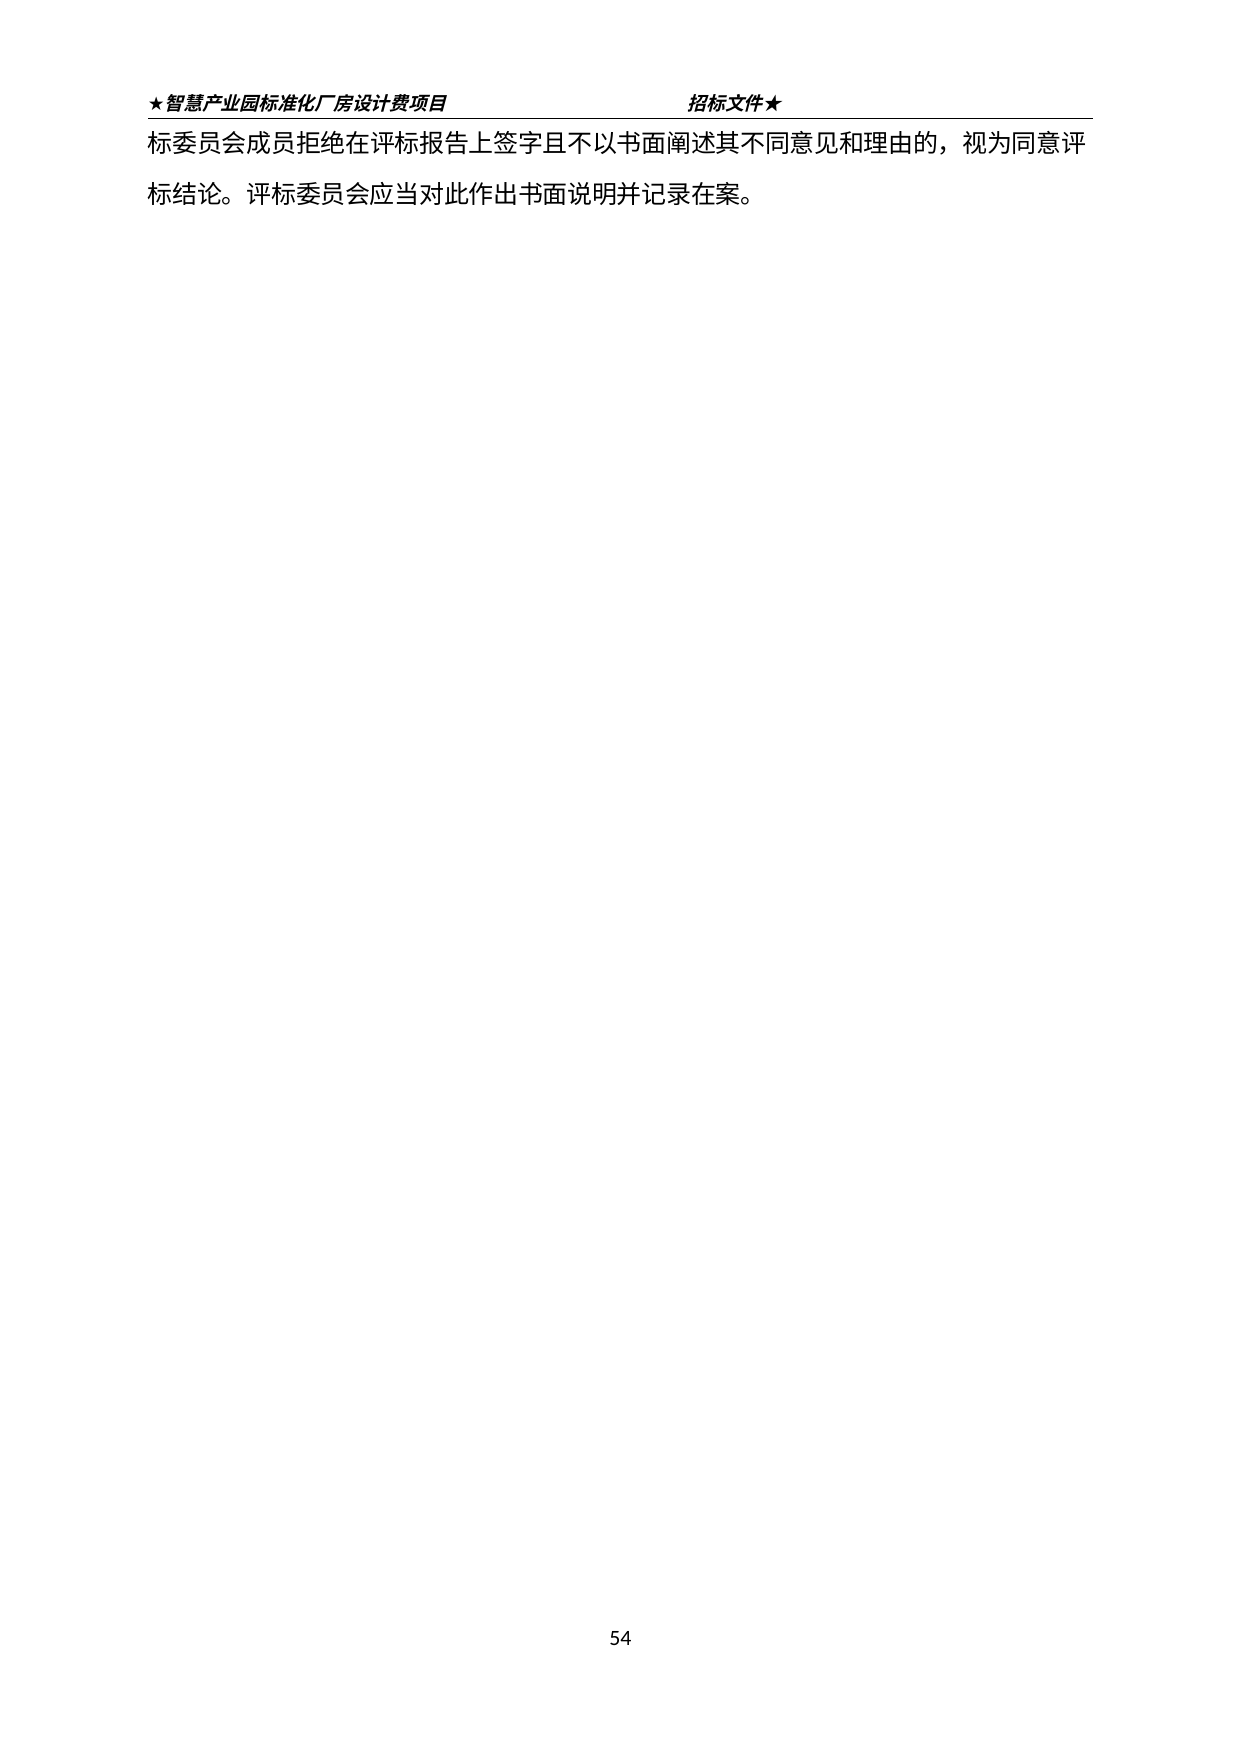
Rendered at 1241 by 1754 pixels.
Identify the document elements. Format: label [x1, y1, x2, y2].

text [148, 124, 1093, 211]
